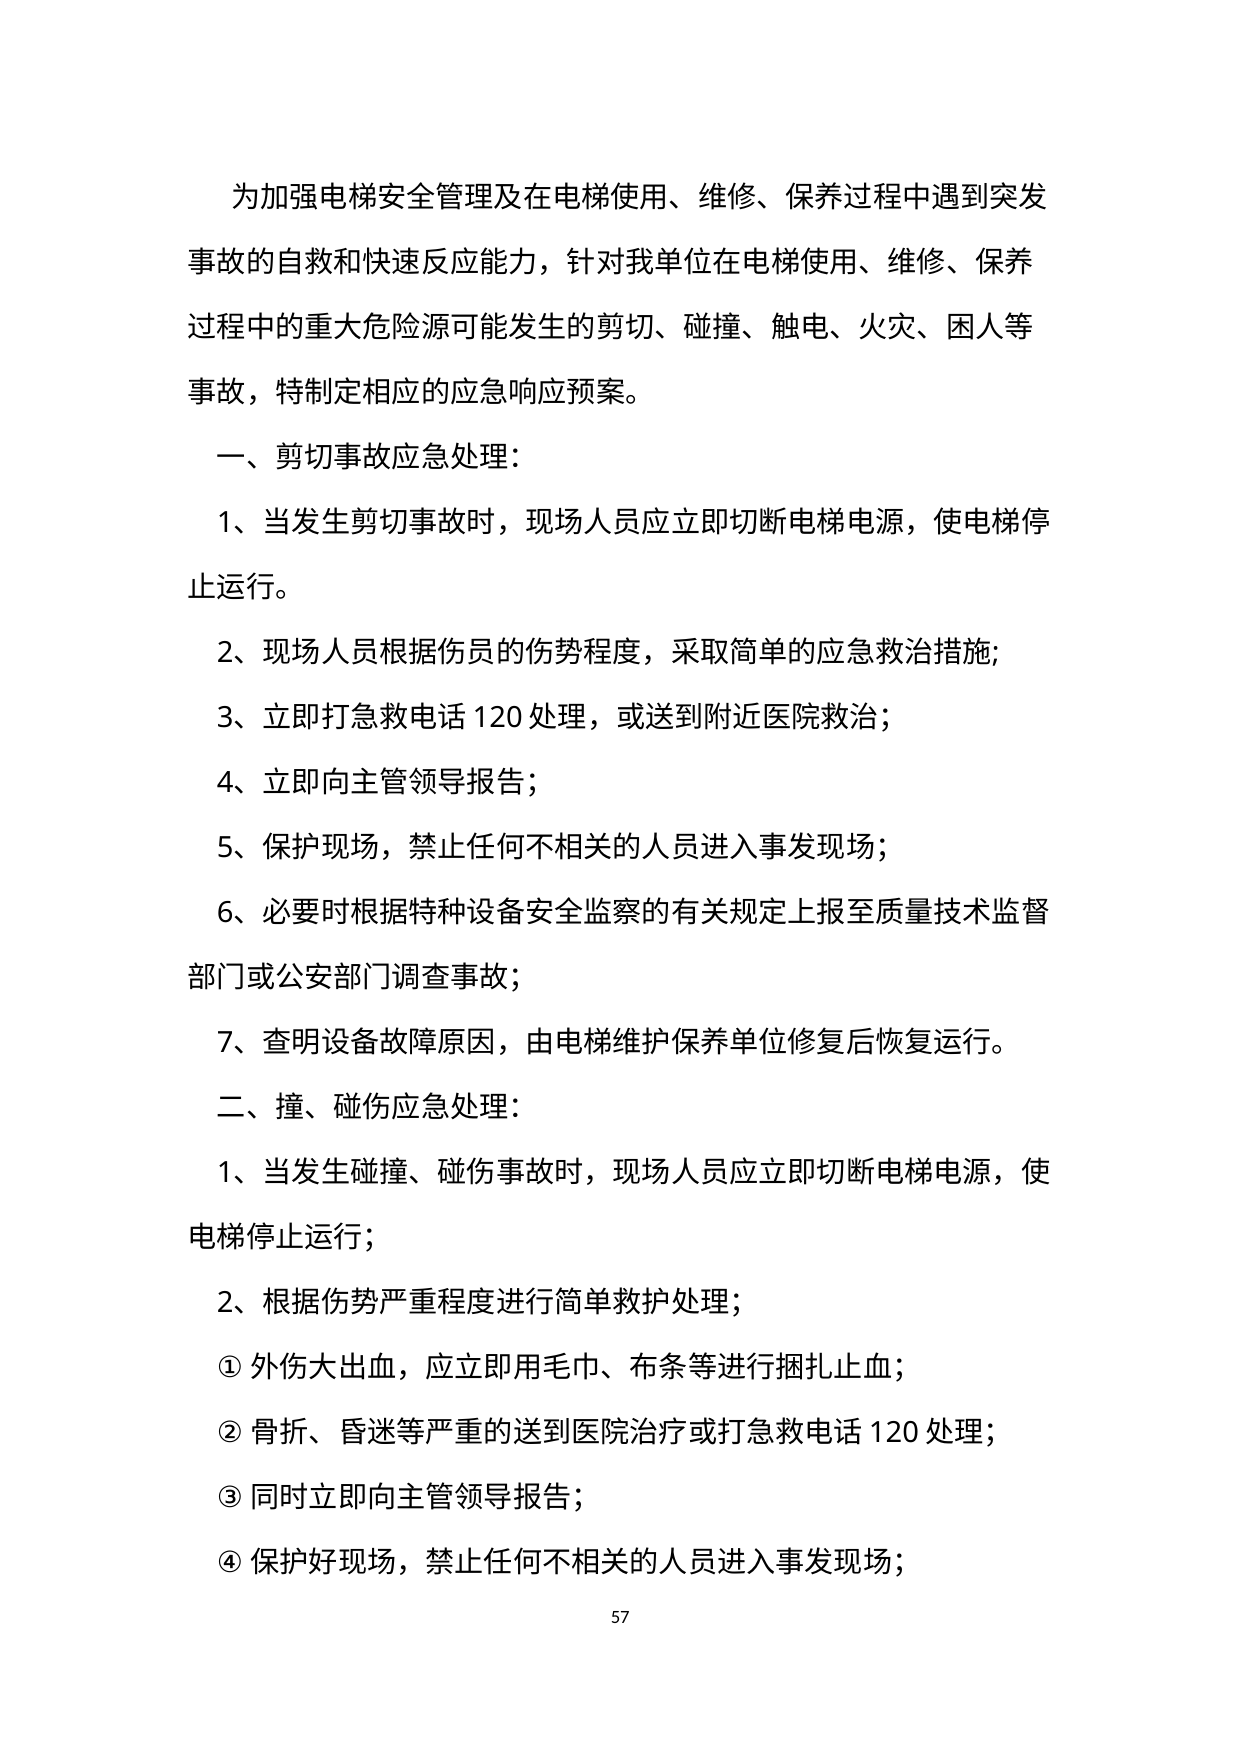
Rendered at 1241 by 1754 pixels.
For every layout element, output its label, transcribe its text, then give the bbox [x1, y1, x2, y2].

text ④ 保护好现场，禁止任何不相关的人员进入事发现场； [187, 1527, 1053, 1592]
text 1、当发生碰撞、碰伤事故时，现场人员应立即切断电梯电源，使电梯停止运行； [187, 1137, 1053, 1267]
text 为加强电梯安全管理及在电梯使用、维修、保养过程中遇到突发事故的自救和快速反应能力，针对我单位在电梯使用、维修、保养过程中的重大危险源可能发生的剪切、碰撞、触电、火灾、困人等事故，特制定相应的应急响应预案。 [187, 162, 1053, 422]
text 2、现场人员根据伤员的伤势程度，采取简单的应急救治措施; [187, 617, 1053, 682]
text 一、剪切事故应急处理： [187, 422, 1053, 487]
text 7、查明设备故障原因，由电梯维护保养单位修复后恢复运行。 [187, 1007, 1053, 1072]
text 2、根据伤势严重程度进行简单救护处理； [187, 1267, 1053, 1332]
text 5、保护现场，禁止任何不相关的人员进入事发现场； [187, 812, 1053, 877]
text 3、立即打急救电话120处理，或送到附近医院救治； [187, 682, 1053, 747]
text ① 外伤大出血，应立即用毛巾、布条等进行捆扎止血； [187, 1332, 1053, 1397]
text 二、撞、碰伤应急处理： [187, 1072, 1053, 1137]
text ③ 同时立即向主管领导报告； [187, 1462, 1053, 1527]
text ② 骨折、昏迷等严重的送到医院治疗或打急救电话120处理； [187, 1397, 1053, 1462]
text 1、当发生剪切事故时，现场人员应立即切断电梯电源，使电梯停止运行。 [187, 487, 1053, 617]
text 4、立即向主管领导报告； [187, 747, 1053, 812]
text 6、必要时根据特种设备安全监察的有关规定上报至质量技术监督部门或公安部门调查事故； [187, 877, 1053, 1007]
